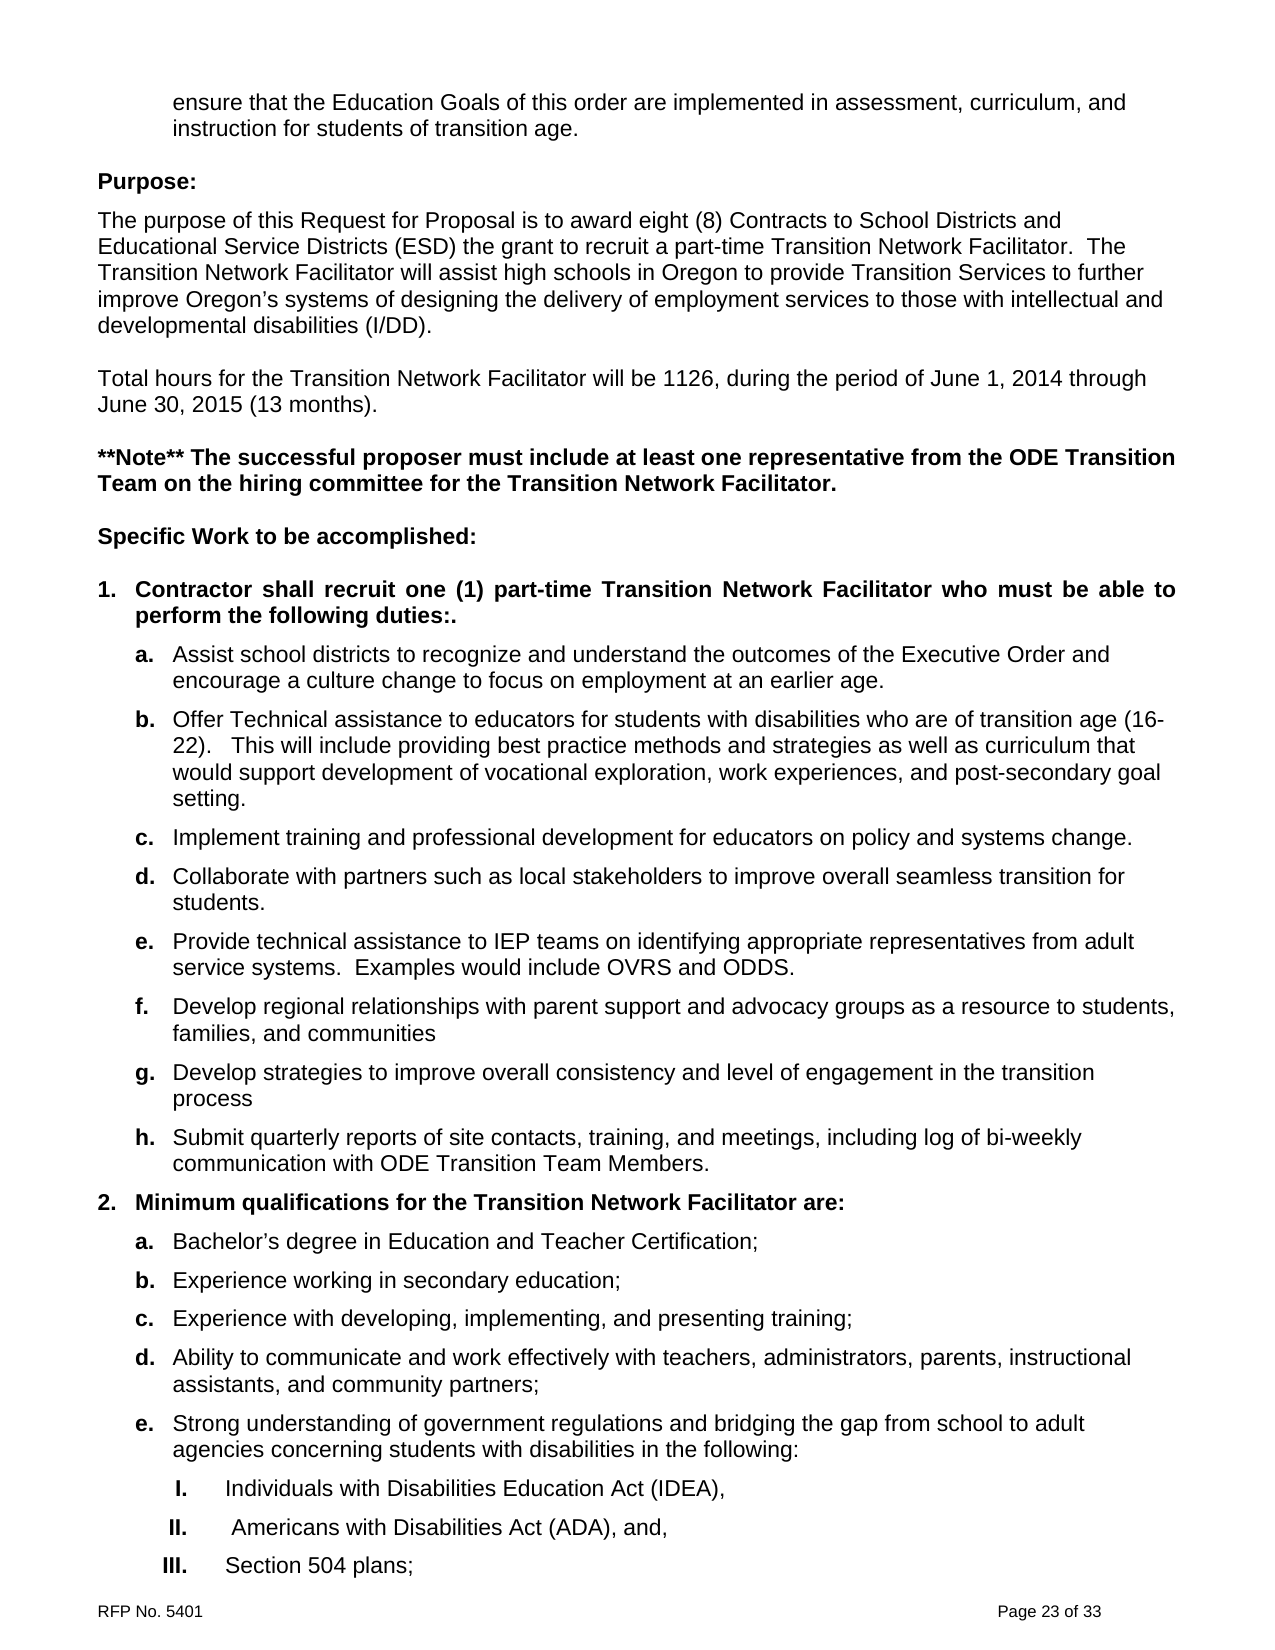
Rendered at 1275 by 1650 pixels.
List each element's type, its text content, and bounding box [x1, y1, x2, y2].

list Submit quarterly reports of site contacts, training, and meetings, including log of bi-weekly communication with ODE Transition Team Members. [135, 1124, 1177, 1176]
list Offer Technical assistance to educators for students with disabilities who are of transition age (16-22). This will include providing best practice methods and strategies as well as curriculum that would support development of vocational exploration, work experiences, and post-secondary goal setting. [135, 706, 1177, 811]
list Minimum qualifications for the Transition Network Facilitator are: [97, 1189, 1177, 1215]
list Bachelor’s degree in Education and Teacher Certification; [135, 1228, 1177, 1254]
list Contractor shall recruit one (1) part-time Transition Network Facilitator who must be able to perform the following duties:. [97, 576, 1177, 628]
list Assist school districts to recognize and understand the outcomes of the Executive Order and encourage a culture change to focus on employment at an earlier age. [135, 641, 1177, 693]
list Provide technical assistance to IEP teams on identifying appropriate representatives from adult service systems. Examples would include OVRS and ODDS. [135, 928, 1177, 981]
list Americans with Disabilities Act (ADA), and, [187, 1513, 1177, 1540]
list Develop strategies to improve overall consistency and level of engagement in the transition process [135, 1058, 1177, 1111]
list Section 504 plans; [187, 1552, 1177, 1579]
text Total hours for the Transition Network Facilitator will be 1126, during the period of June 1, 2014 through June 30, 2015 (13 months). [97, 365, 1177, 417]
list Strong understanding of government regulations and bridging the gap from school to adult agencies concerning students with disabilities in the following: [135, 1409, 1177, 1462]
text **Note** The successful proposer must include at least one representative from the ODE Transition Team on the hiring committee for the Transition Network Facilitator. [97, 444, 1177, 497]
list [135, 89, 1177, 141]
text Purpose: [97, 168, 1177, 194]
text The purpose of this Request for Proposal is to award eight (8) Contracts to School Districts and Educational Service Districts (ESD) the grant to recruit a part-time Transition Network Facilitator. The Transition Network Facilitator will assist high schools in Oregon to provide Transition Services to further improve Oregon’s systems of designing the delivery of employment services to those with intellectual and developmental disabilities (I/DD). [97, 207, 1177, 338]
list Implement training and professional development for educators on policy and systems change. [135, 824, 1177, 850]
text Specific Work to be accomplished: [97, 523, 1177, 549]
list Individuals with Disabilities Education Act (IDEA), [187, 1475, 1177, 1501]
list Develop regional relationships with parent support and advocacy groups as a resource to students, families, and communities [135, 993, 1177, 1046]
list Experience with developing, implementing, and presenting training; [135, 1305, 1177, 1332]
list Experience working in secondary education; [135, 1267, 1177, 1293]
list Ability to communicate and work effectively with teachers, administrators, parents, instructional assistants, and community partners; [135, 1344, 1177, 1397]
list Collaborate with partners such as local stakeholders to improve overall seamless transition for students. [135, 863, 1177, 916]
